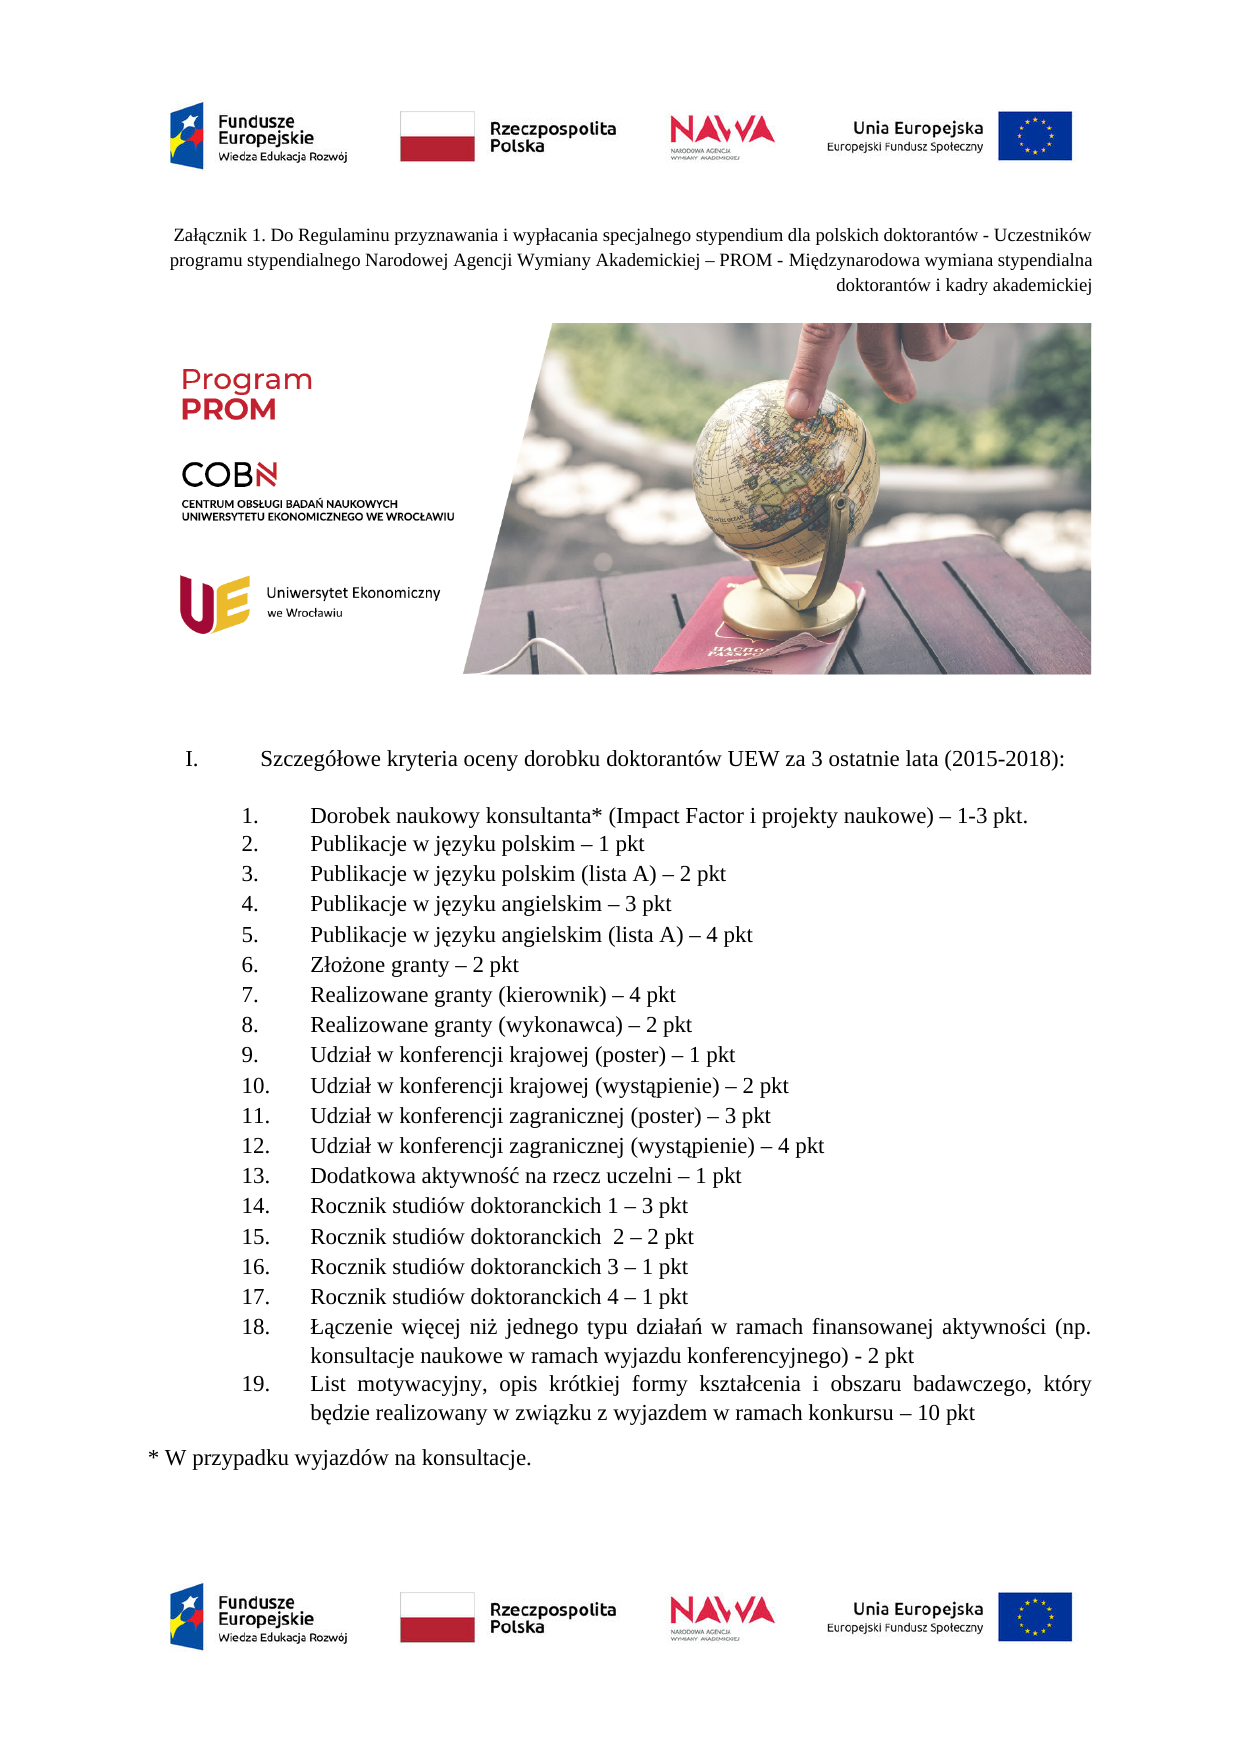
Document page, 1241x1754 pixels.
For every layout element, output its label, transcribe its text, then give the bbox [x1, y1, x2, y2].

list List motywacyjny, opis krótkiej formy kształcenia i obszaru badawczego, który będzie realizowany w związku z wyjazdem w ramach konkursu – 10 pkt [241, 1370, 1093, 1425]
list Publikacje w języku polskim – 1 pkt [241, 830, 1093, 856]
list Dorobek naukowy konsultanta* (Impact Factor i projekty naukowe) – 1-3 pkt. [241, 802, 1093, 828]
list Szczegółowe kryteria oceny dorobku doktorantów UEW za 3 ostatnie lata (2015-2018): [185, 745, 1093, 771]
list Publikacje w języku polskim (lista A) – 2 pkt [241, 860, 1093, 887]
list Udział w konferencji zagranicznej (poster) – 3 pkt [241, 1102, 1093, 1128]
list Rocznik studiów doktoranckich 3 – 1 pkt [241, 1253, 1093, 1279]
list Rocznik studiów doktoranckich 4 – 1 pkt [241, 1283, 1093, 1309]
picture [147, 323, 1092, 675]
list Rocznik studiów doktoranckich 2 – 2 pkt [241, 1223, 1093, 1249]
list Udział w konferencji krajowej (poster) – 1 pkt [241, 1042, 1093, 1068]
text Załącznik 1. Do Regulaminu przyznawania i wypłacania specjalnego stypendium dla polskich doktorantów - Uczestników programu stypendialnego Narodowej Agencji Wymiany Akademickiej – PROM - Międzynarodowa wymiana stypendialna doktorantów i kadry akademickiej [148, 224, 1093, 295]
list Realizowane granty (wykonawca) – 2 pkt [241, 1011, 1093, 1038]
picture [147, 1554, 1093, 1681]
list Udział w konferencji zagranicznej (wystąpienie) – 4 pkt [241, 1132, 1093, 1158]
list Złożone granty – 2 pkt [241, 951, 1093, 977]
list Publikacje w języku angielskim (lista A) – 4 pkt [241, 921, 1093, 947]
picture [147, 73, 1093, 200]
list Łączenie więcej niż jednego typu działań w ramach finansowanej aktywności (np. konsultacje naukowe w ramach wyjazdu konferencyjnego) - 2 pkt [241, 1313, 1093, 1368]
text * W przypadku wyjazdów na konsultacje. [148, 1444, 1093, 1470]
list Dodatkowa aktywność na rzecz uczelni – 1 pkt [241, 1162, 1093, 1189]
list Udział w konferencji krajowej (wystąpienie) – 2 pkt [241, 1072, 1093, 1098]
list Rocznik studiów doktoranckich 1 – 3 pkt [241, 1193, 1093, 1219]
list Realizowane granty (kierownik) – 4 pkt [241, 981, 1093, 1007]
list Publikacje w języku angielskim – 3 pkt [241, 891, 1093, 917]
